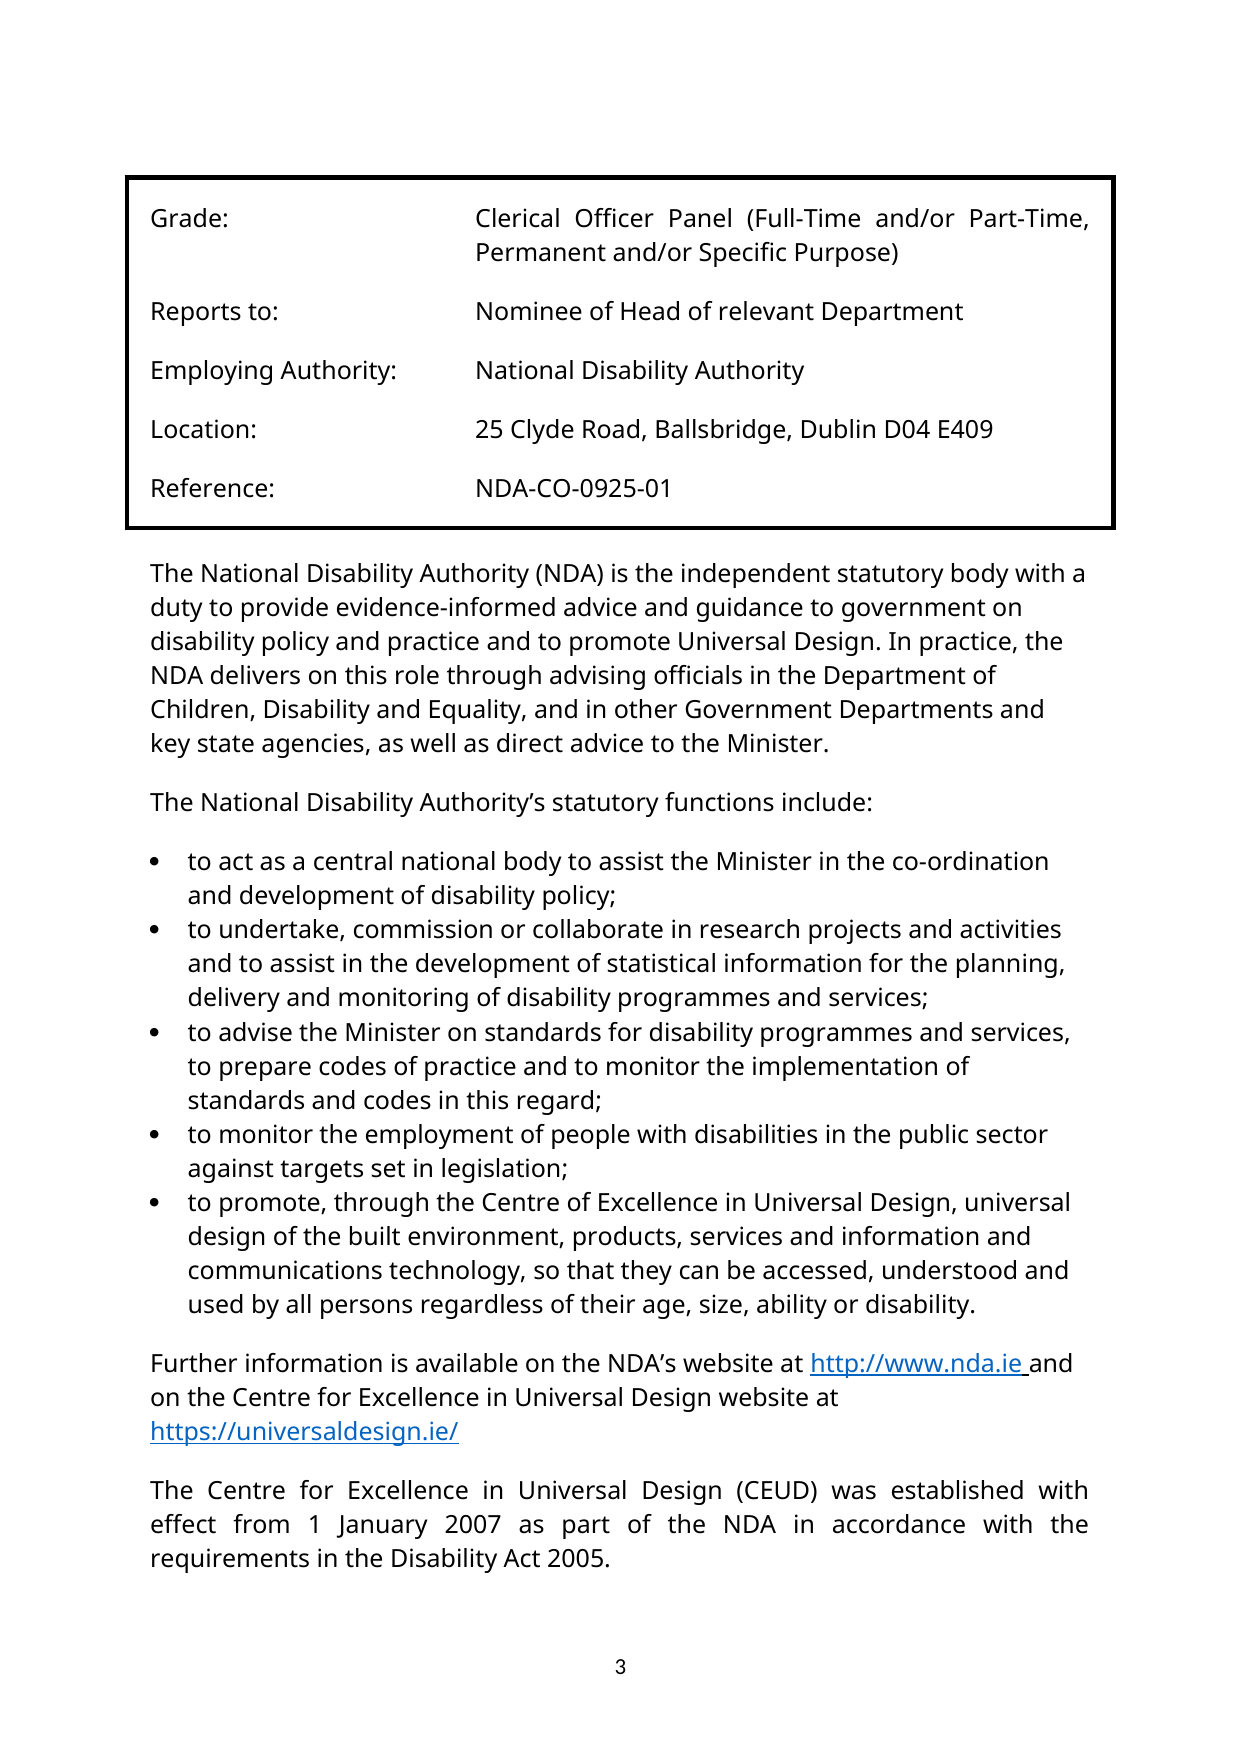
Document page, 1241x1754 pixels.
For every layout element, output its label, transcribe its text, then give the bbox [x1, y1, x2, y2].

text Location: 25 Clyde Road, Ballsbridge, Dublin D04 E409 [129, 386, 1111, 445]
text Reports to: Nominee of Head of relevant Department [129, 268, 1111, 327]
text The Centre for Excellence in Universal Design (CEUD) was established with effect from 1 January 2007 as part of the NDA in accordance with the requirements in the Disability Act 2005. [150, 1473, 1090, 1575]
text Further information is available on the NDA’s website at http://www.nda.ie and on the Centre for Excellence in Universal Design website at https://universaldesign.ie/ [150, 1346, 1090, 1448]
text Reference: NDA-CO-0925-01 [129, 445, 1111, 526]
list to promote, through the Centre of Excellence in Universal Design, universal design of the built environment, products, services and information and communications technology, so that they can be accessed, understood and used by all persons regardless of their age, size, ability or disability. [150, 1184, 1090, 1321]
text Employing Authority: National Disability Authority [129, 327, 1111, 386]
text Grade: Clerical Officer Panel (Full-Time and/or Part-Time, Permanent and/or Specific Purpose) [129, 180, 1111, 268]
text The National Disability Authority’s statutory functions include: [150, 785, 1090, 819]
text The National Disability Authority (NDA) is the independent statutory body with a duty to provide evidence-informed advice and guidance to government on disability policy and practice and to promote Universal Design. In practice, the NDA delivers on this role through advising officials in the Department of Children, Disability and Equality, and in other Government Departments and key state agencies, as well as direct advice to the Minister. [150, 555, 1090, 760]
list to monitor the employment of people with disabilities in the public sector against targets set in legislation; [150, 1116, 1090, 1184]
list to act as a central national body to assist the Minister in the co-ordination and development of disability policy; [150, 844, 1090, 912]
list to advise the Minister on standards for disability programmes and services, to prepare codes of practice and to monitor the implementation of standards and codes in this regard; [150, 1014, 1090, 1116]
list to undertake, commission or collaborate in research projects and activities and to assist in the development of statistical information for the planning, delivery and monitoring of disability programmes and services; [150, 912, 1090, 1014]
